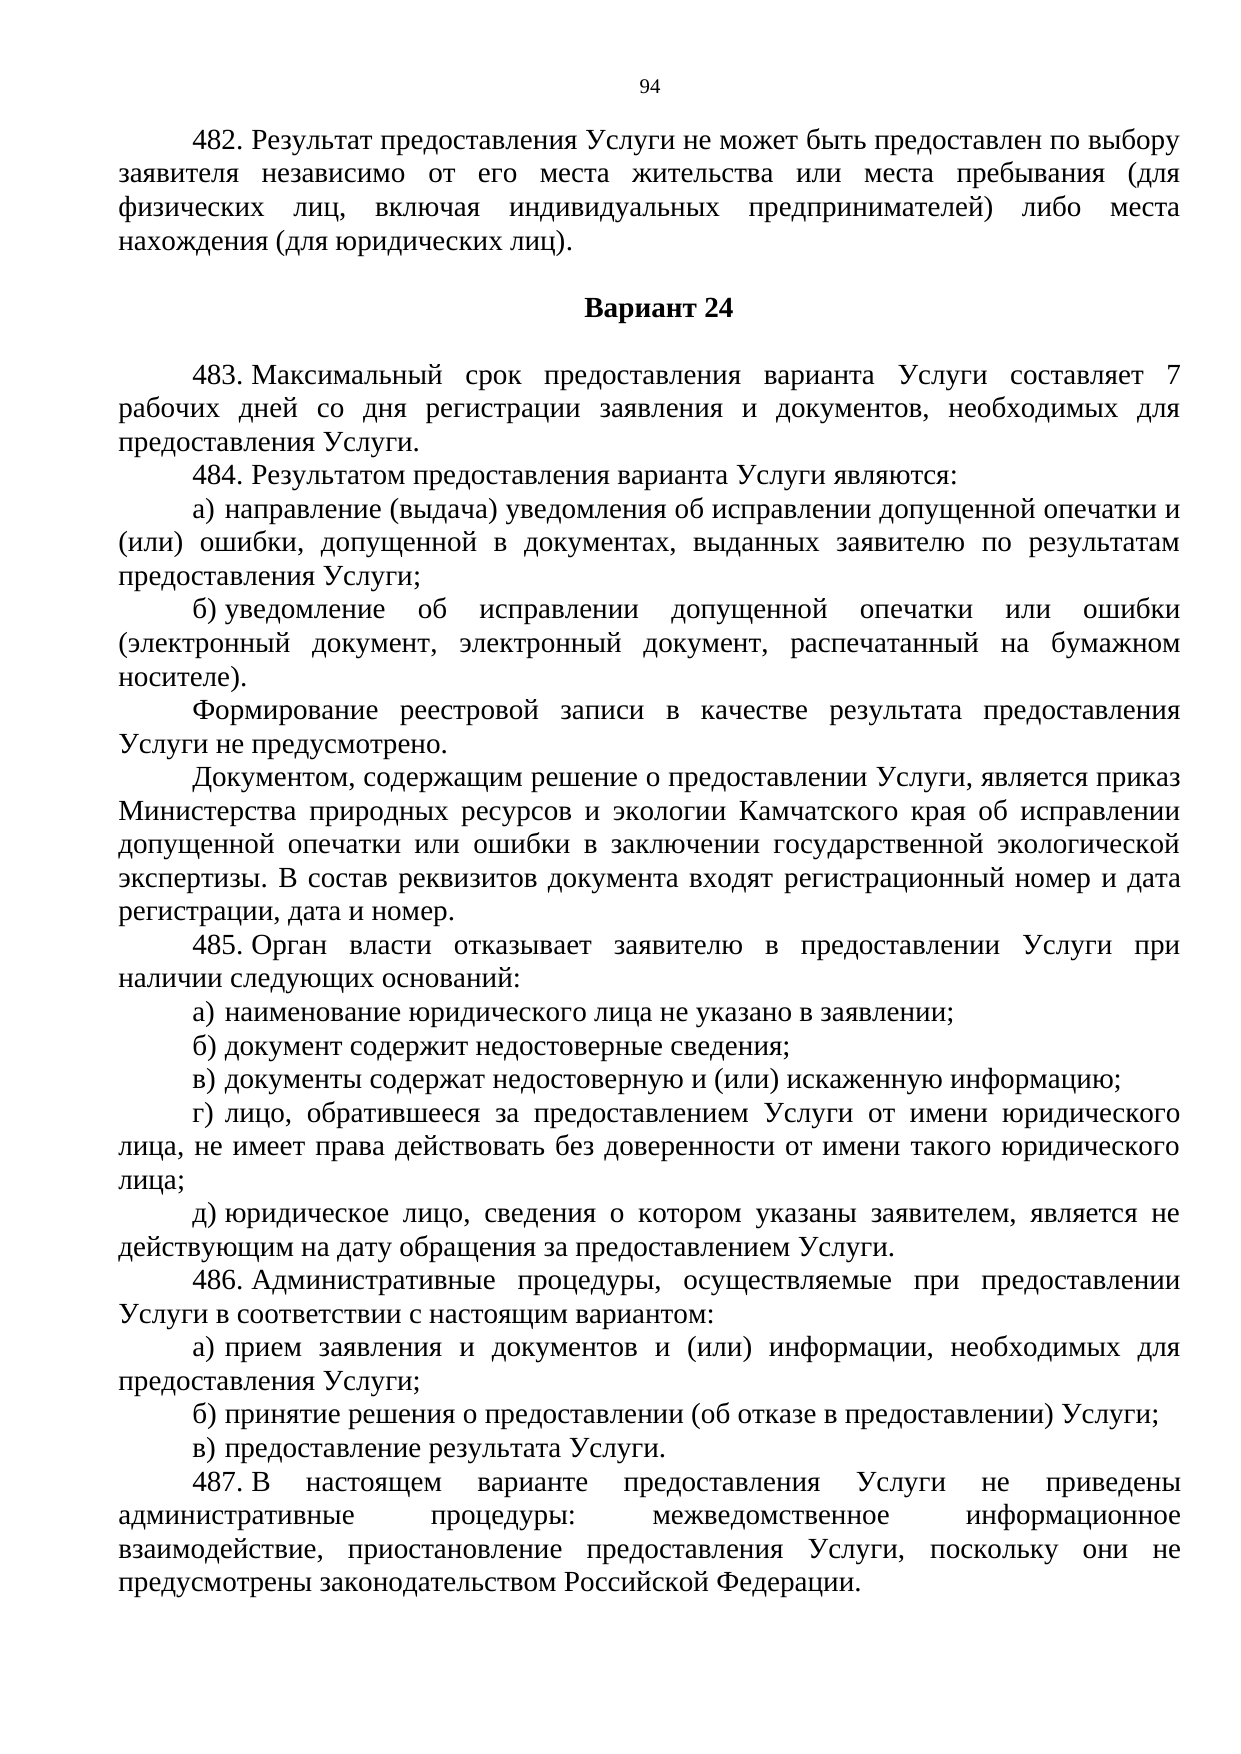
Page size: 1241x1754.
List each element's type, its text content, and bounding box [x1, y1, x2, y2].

list В настоящем варианте предоставления Услуги не приведены административные процедуры: межведомственное информационное взаимодействие, приостановление предоставления Услуги, поскольку они не предусмотрены законодательством Российской Федерации. [118, 1464, 1181, 1598]
list принятие решения о предоставлении (об отказе в предоставлении) Услуги; [118, 1397, 1181, 1430]
list наименование юридического лица не указано в заявлении; [118, 994, 1181, 1028]
list предоставление результата Услуги. [118, 1430, 1181, 1464]
list юридическое лицо, сведения о котором указаны заявителем, является не действующим на дату обращения за предоставлением Услуги. [118, 1195, 1181, 1262]
list Административные процедуры, осуществляемые при предоставлении Услуги в соответствии с настоящим вариантом: [118, 1262, 1181, 1329]
list уведомление об исправлении допущенной опечатки или ошибки (электронный документ, электронный документ, распечатанный на бумажном носителе). [118, 592, 1181, 692]
list документ содержит недостоверные сведения; [118, 1028, 1181, 1061]
list Результат предоставления Услуги не может быть предоставлен по выбору заявителя независимо от его места жительства или места пребывания (для физических лиц, включая индивидуальных предпринимателей) либо места нахождения (для юридических лиц). [118, 122, 1181, 256]
text Документом, содержащим решение о предоставлении Услуги, является приказ Министерства природных ресурсов и экологии Камчатского края об исправлении допущенной опечатки или ошибки в заключении государственной экологической экспертизы. В состав реквизитов документа входят регистрационный номер и дата регистрации, дата и номер. [118, 759, 1181, 927]
text Формирование реестровой записи в качестве результата предоставления Услуги не предусмотрено. [118, 692, 1181, 759]
list прием заявления и документов и (или) информации, необходимых для предоставления Услуги; [118, 1329, 1181, 1397]
list направление (выдача) уведомления об исправлении допущенной опечатки и (или) ошибки, допущенной в документах, выданных заявителю по результатам предоставления Услуги; [118, 491, 1181, 592]
list Орган власти отказывает заявителю в предоставлении Услуги при наличии следующих оснований: [118, 927, 1181, 994]
list лицо, обратившееся за предоставлением Услуги от имени юридического лица, не имеет права действовать без доверенности от имени такого юридического лица; [118, 1095, 1181, 1195]
list Максимальный срок предоставления варианта Услуги составляет 7 рабочих дней со дня регистрации заявления и документов, необходимых для предоставления Услуги. [118, 357, 1181, 457]
list Результатом предоставления варианта Услуги являются: [118, 457, 1181, 491]
list документы содержат недостоверную и (или) искаженную информацию; [118, 1061, 1181, 1095]
